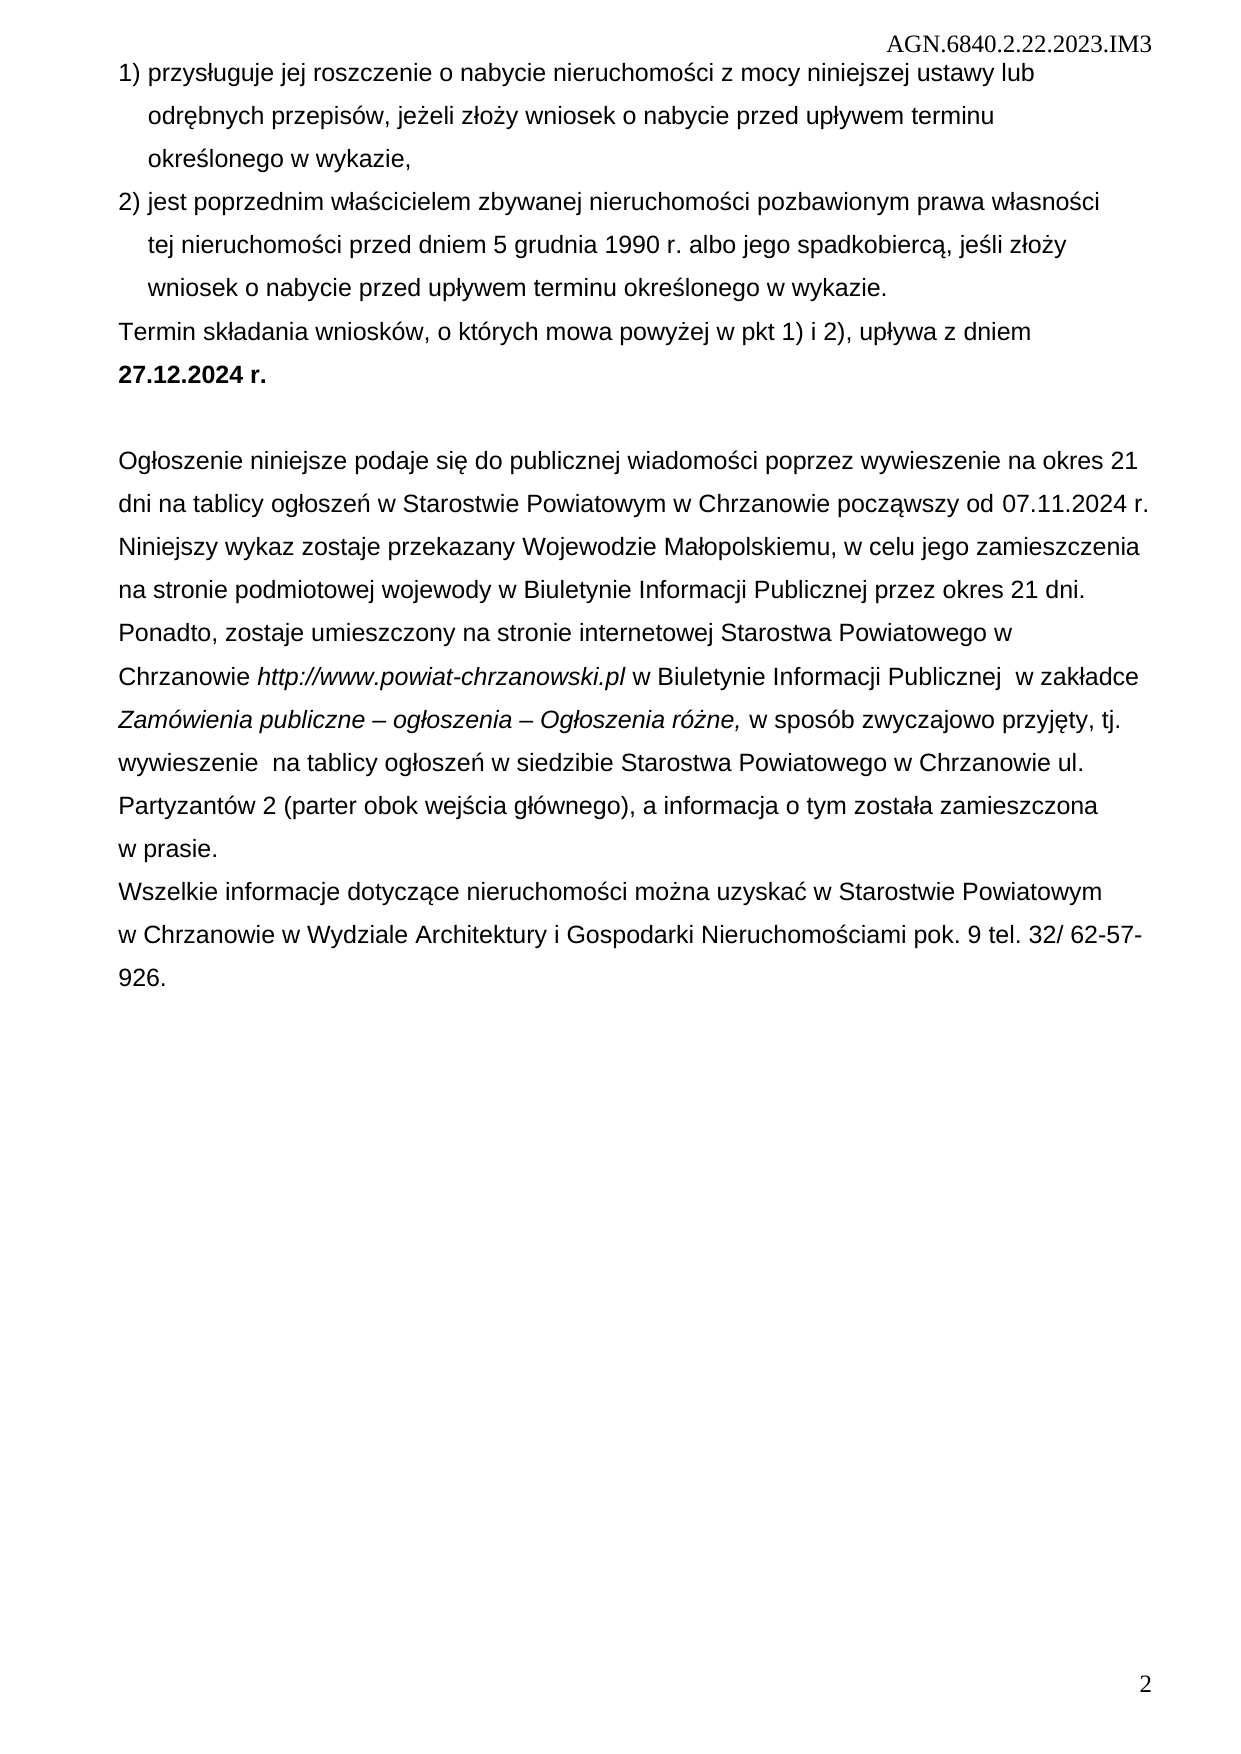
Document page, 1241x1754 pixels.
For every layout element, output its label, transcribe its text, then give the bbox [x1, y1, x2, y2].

list jest poprzednim właścicielem zbywanej nieruchomości pozbawionym prawa własności tej nieruchomości przed dniem 5 grudnia 1990 r. albo jego spadkobiercą, jeśli złoży wniosek o nabycie przed upływem terminu określonego w wykazie. [118, 187, 1134, 302]
text Wszelkie informacje dotyczące nieruchomości można uzyskać w Starostwie Powiatowym w Chrzanowie w Wydziale Architektury i Gospodarki Nieruchomościami pok. 9 tel. 32/ 62-57-926. [118, 877, 1152, 992]
text Termin składania wniosków, o których mowa powyżej w pkt 1) i 2), upływa z dniem 27.12.2024 r. [118, 316, 1134, 388]
list przysługuje jej roszczenie o nabycie nieruchomości z mocy niniejszej ustawy lub odrębnych przepisów, jeżeli złoży wniosek o nabycie przed upływem terminu określonego w wykazie, [118, 58, 1134, 173]
text Ogłoszenie niniejsze podaje się do publicznej wiadomości poprzez wywieszenie na okres 21 dni na tablicy ogłoszeń w Starostwie Powiatowym w Chrzanowie począwszy od 07.11.2024 r. Niniejszy wykaz zostaje przekazany Wojewodzie Małopolskiemu, w celu jego zamieszczenia na stronie podmiotowej wojewody w Biuletynie Informacji Publicznej przez okres 21 dni. Ponadto, zostaje umieszczony na stronie internetowej Starostwa Powiatowego w Chrzanowie http://www.powiat-chrzanowski.pl w Biuletynie Informacji Publicznej w zakładce Zamówienia publiczne – ogłoszenia – Ogłoszenia różne, w sposób zwyczajowo przyjęty, tj. wywieszenie na tablicy ogłoszeń w siedzibie Starostwa Powiatowego w Chrzanowie ul. Partyzantów 2 (parter obok wejścia głównego), a informacja o tym została zamieszczona w prasie. [118, 446, 1152, 863]
